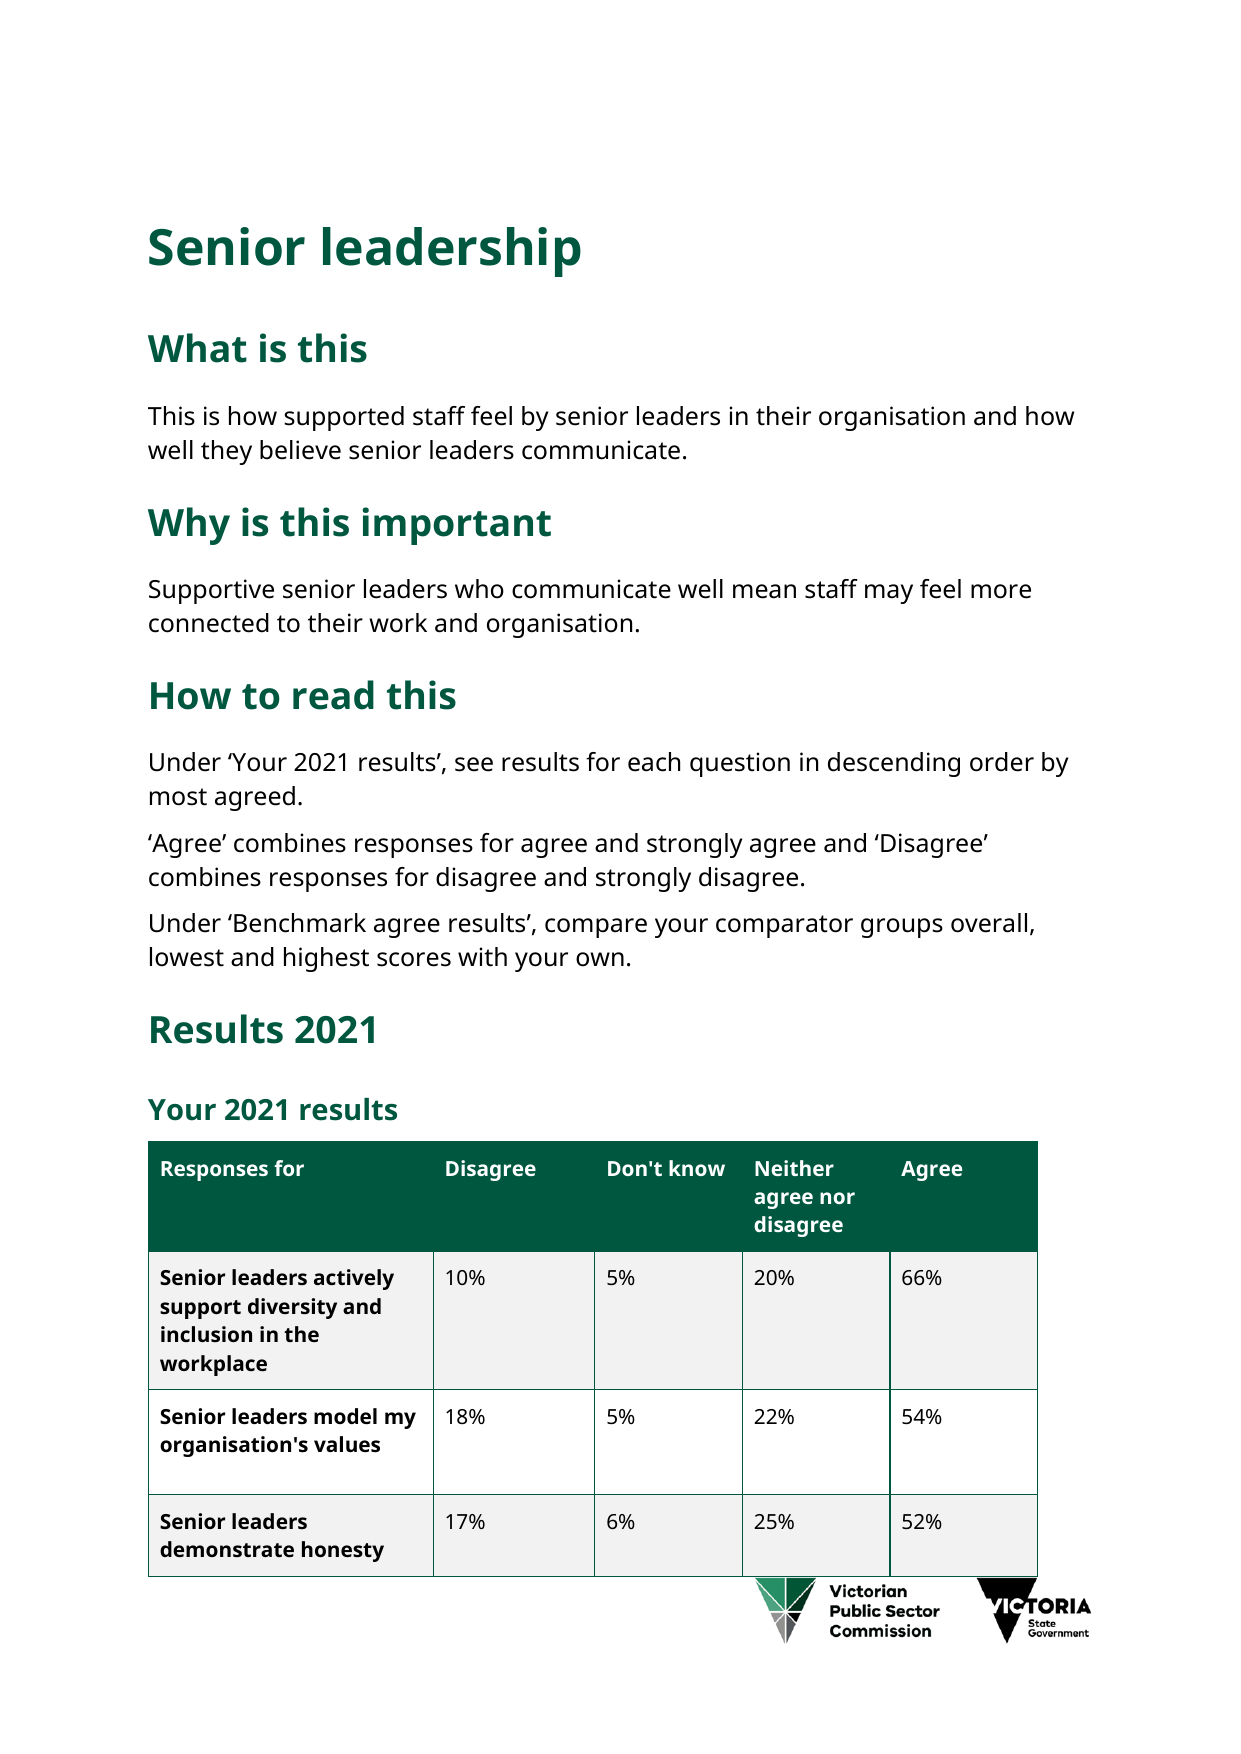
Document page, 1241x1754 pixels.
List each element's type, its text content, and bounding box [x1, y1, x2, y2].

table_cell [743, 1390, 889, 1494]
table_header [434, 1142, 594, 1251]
text This is how supported staff feel by senior leaders in their organisation and how well they believe senior leaders communicate. [148, 398, 1092, 467]
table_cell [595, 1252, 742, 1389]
text Under ‘Benchmark agree results’, compare your comparator groups overall, lowest and highest scores with your own. [148, 906, 1092, 974]
text Under ‘Your 2021 results’, see results for each question in descending order by most agreed. [148, 745, 1092, 813]
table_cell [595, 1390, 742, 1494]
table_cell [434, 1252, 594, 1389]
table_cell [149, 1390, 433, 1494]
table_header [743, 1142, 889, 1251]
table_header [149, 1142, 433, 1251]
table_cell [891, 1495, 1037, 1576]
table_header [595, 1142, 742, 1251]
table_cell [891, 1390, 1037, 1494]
subtitle Why is this important [148, 496, 1092, 547]
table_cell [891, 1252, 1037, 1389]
subtitle Results 2021 [148, 1003, 1092, 1054]
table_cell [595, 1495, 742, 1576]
picture [754, 1577, 1093, 1645]
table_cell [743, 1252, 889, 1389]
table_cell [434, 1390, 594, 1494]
subtitle What is this [148, 323, 1092, 374]
subtitle Your 2021 results [148, 1089, 1092, 1129]
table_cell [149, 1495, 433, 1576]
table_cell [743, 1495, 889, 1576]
subtitle How to read this [148, 669, 1092, 720]
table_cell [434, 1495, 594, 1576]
text ‘Agree’ combines responses for agree and strongly agree and ‘Disagree’ combines responses for disagree and strongly disagree. [148, 825, 1092, 893]
text Supportive senior leaders who communicate well mean staff may feel more connected to their work and organisation. [148, 572, 1092, 640]
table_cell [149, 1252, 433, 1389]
subtitle Senior leadership [148, 212, 1092, 280]
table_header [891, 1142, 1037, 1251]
